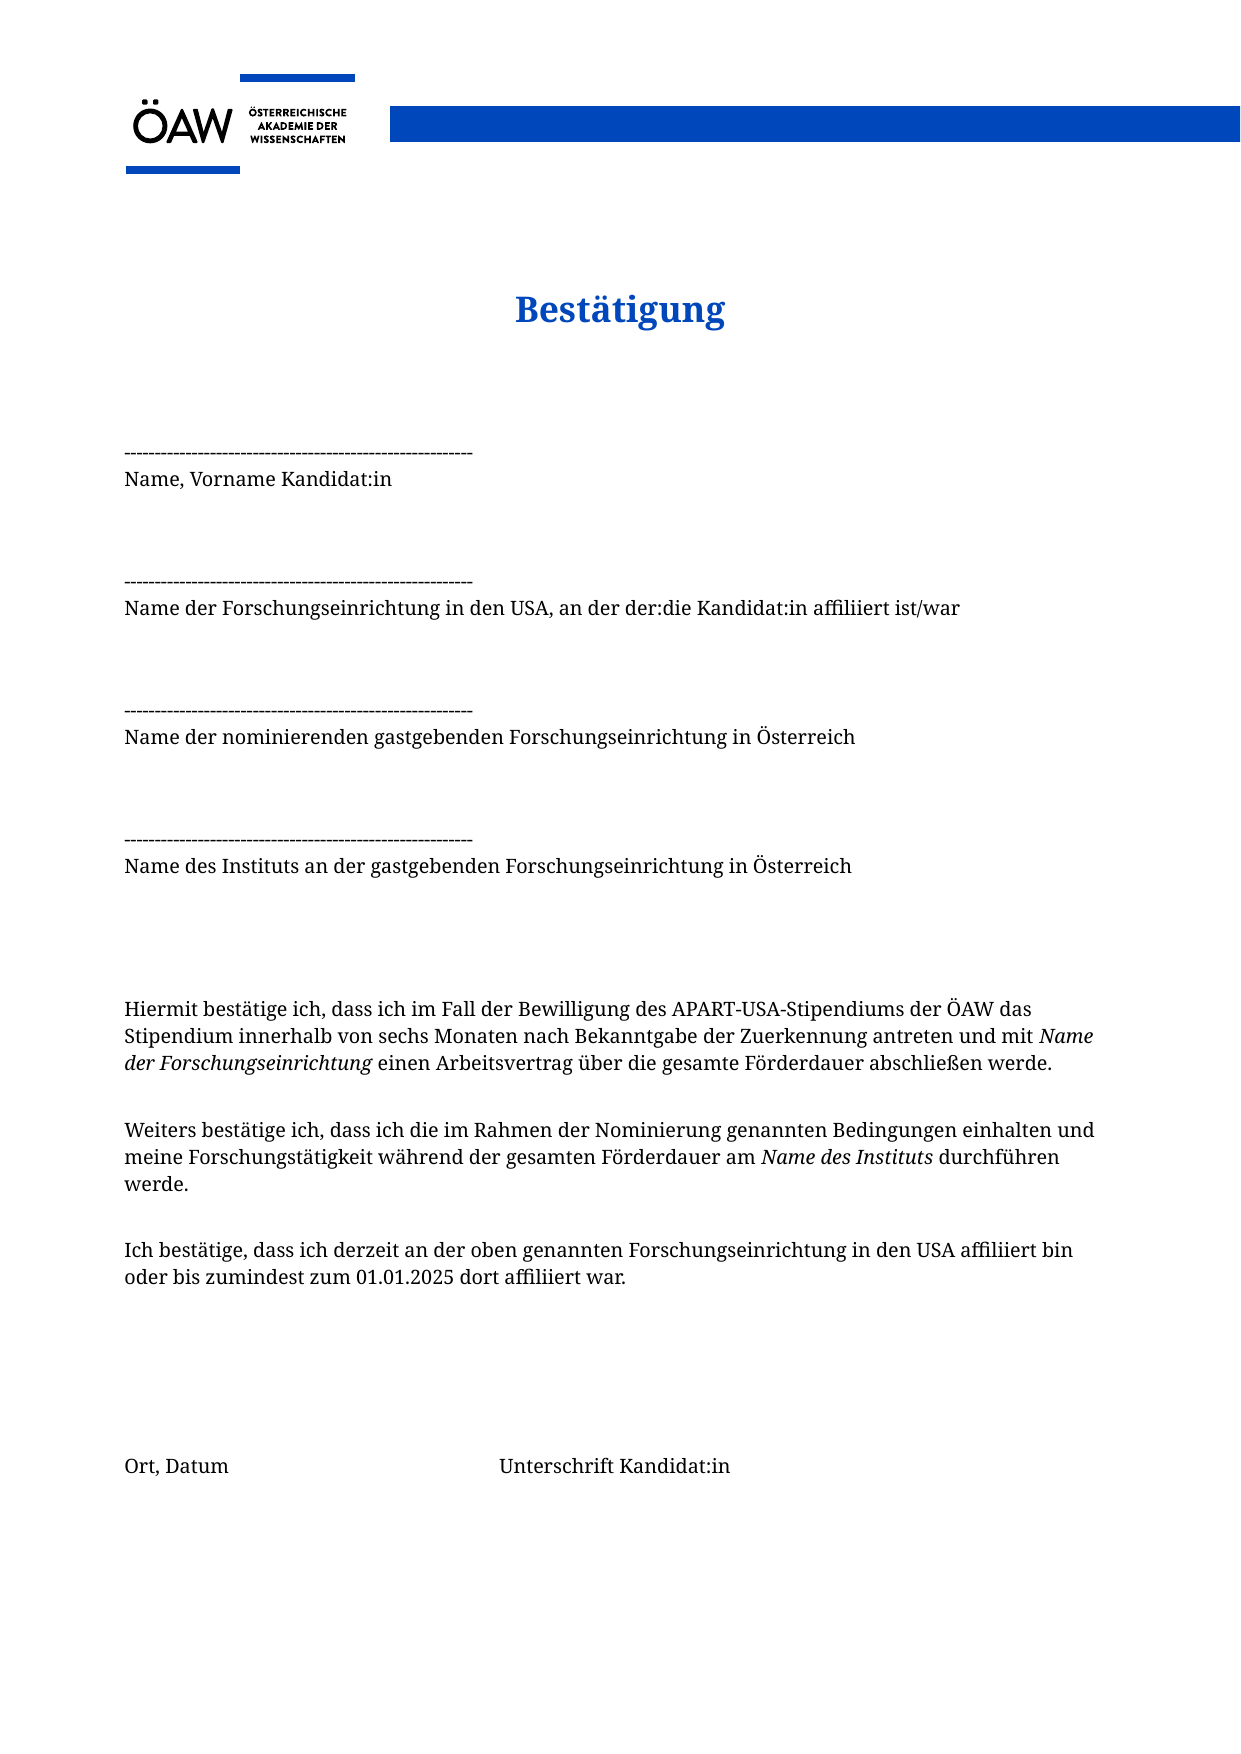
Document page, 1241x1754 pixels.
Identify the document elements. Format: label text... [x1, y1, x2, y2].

text Name, Vorname Kandidat:in [124, 465, 1116, 492]
text Ich bestätige, dass ich derzeit an der oben genannten Forschungseinrichtung in den USA affiliiert bin oder bis zumindest zum 01.01.2025 dort affiliiert war. [124, 1236, 1116, 1290]
text Name der Forschungseinrichtung in den USA, an der der:die Kandidat:in affiliiert ist/war [124, 594, 1116, 621]
text Name des Instituts an der gastgebenden Forschungseinrichtung in Österreich [124, 852, 1116, 879]
text Weiters bestätige ich, dass ich die im Rahmen der Nominierung genannten Bedingungen einhalten und meine Forschungstätigkeit während der gesamten Förderdauer am Name des Instituts durchführen werde. [124, 1116, 1116, 1197]
text --------------------------------------------------------- [124, 438, 1116, 465]
text --------------------------------------------------------- [124, 825, 1116, 852]
text --------------------------------------------------------- [124, 567, 1116, 594]
text Name der nominierenden gastgebenden Forschungseinrichtung in Österreich [124, 723, 1116, 750]
subtitle Bestätigung [124, 284, 1116, 332]
text Hiermit bestätige ich, dass ich im Fall der Bewilligung des APART-USA-Stipendiums der ÖAW das Stipendium innerhalb von sechs Monaten nach Bekanntgabe der Zuerkennung antreten und mit Name der Forschungseinrichtung einen Arbeitsvertrag über die gesamte Förderdauer abschließen werde. [124, 996, 1116, 1076]
text --------------------------------------------------------- [124, 696, 1116, 723]
text Ort, Datum Unterschrift Kandidat:in [124, 1452, 1116, 1479]
